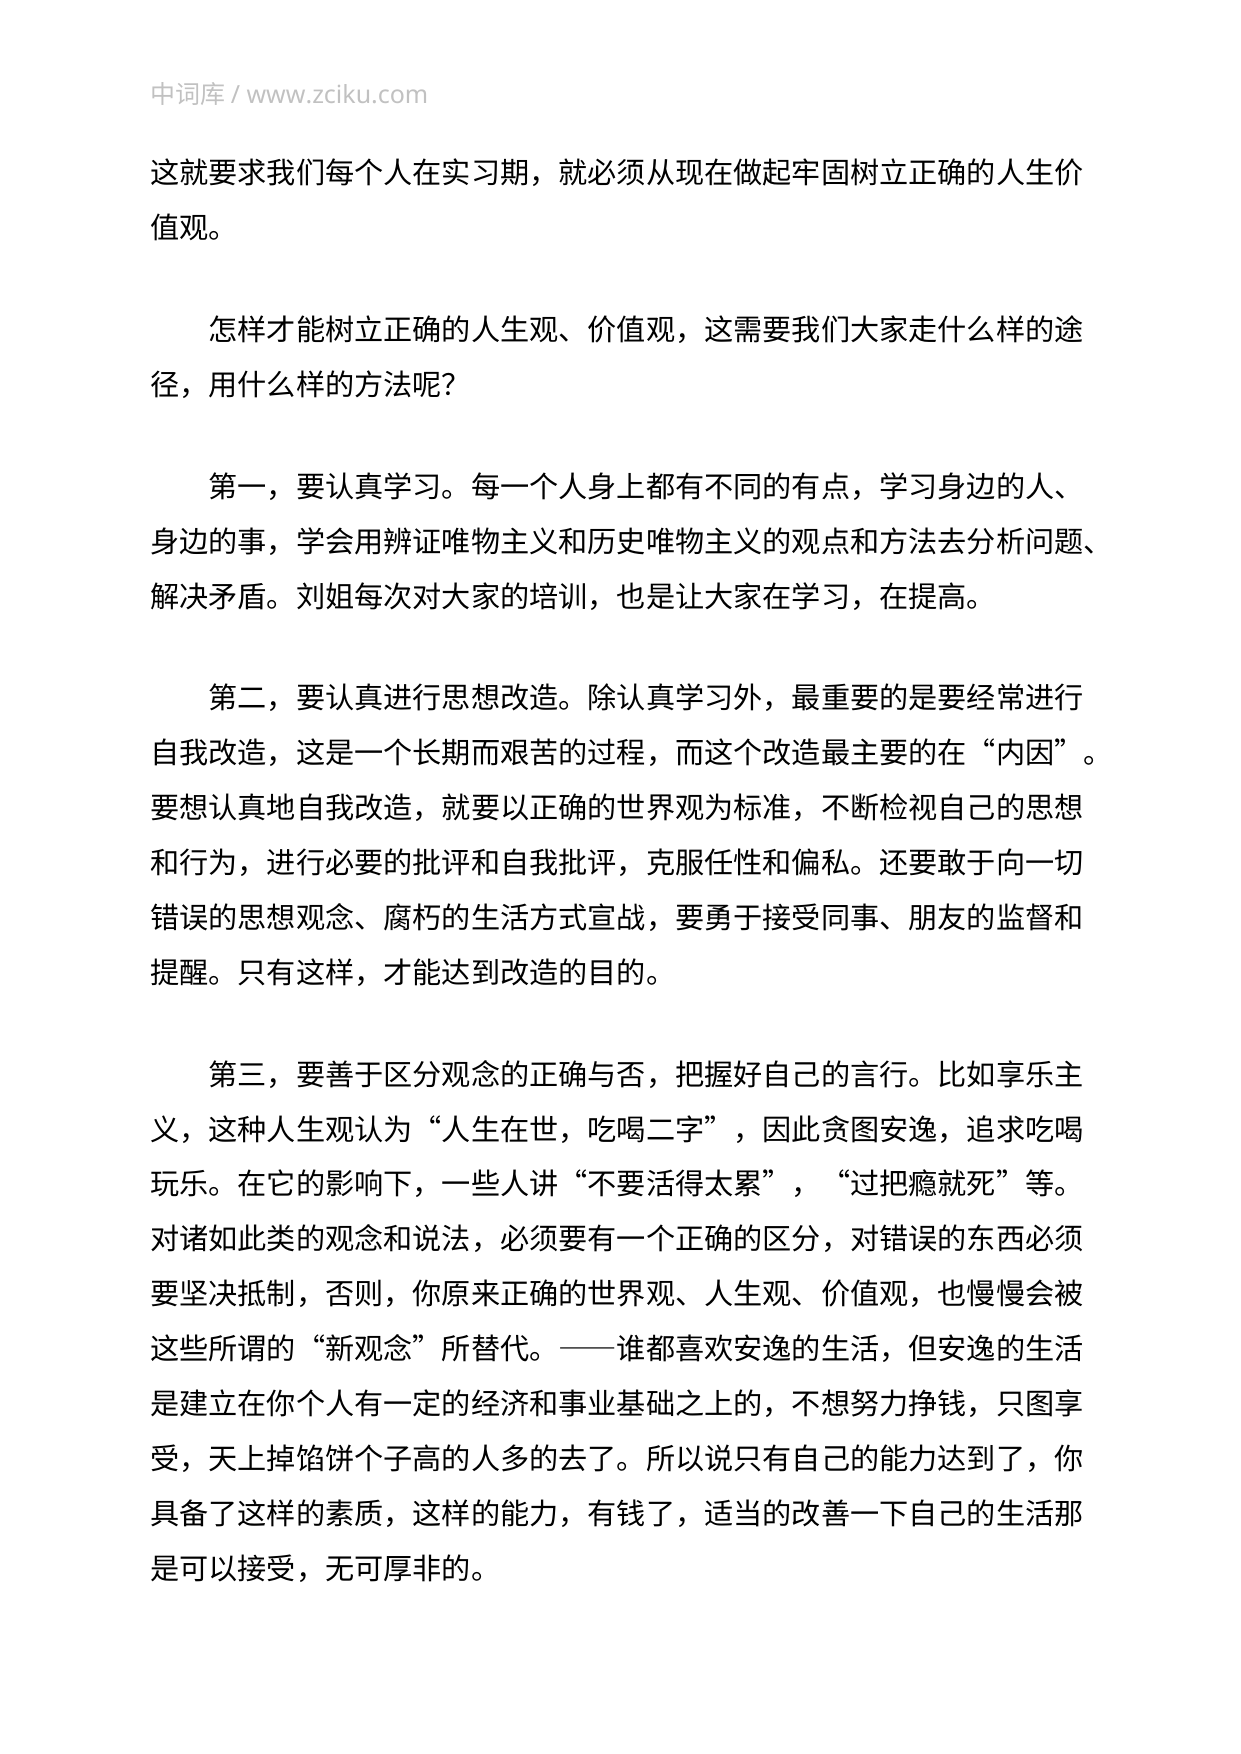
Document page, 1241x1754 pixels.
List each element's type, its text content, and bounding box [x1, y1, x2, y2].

text 第一，要认真学习。每一个人身上都有不同的有点，学习身边的人、身边的事，学会用辨证唯物主义和历史唯物主义的观点和方法去分析问题、解决矛盾。刘姐每次对大家的培训，也是让大家在学习，在提高。 [150, 463, 1090, 615]
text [150, 150, 1090, 247]
text 怎样才能树立正确的人生观、价值观，这需要我们大家走什么样的途径，用什么样的方法呢？ [150, 307, 1090, 404]
text 第三，要善于区分观念的正确与否，把握好自己的言行。比如享乐主义，这种人生观认为“人生在世，吃喝二字”，因此贪图安逸，追求吃喝玩乐。在它的影响下，一些人讲“不要活得太累”，“过把瘾就死”等。对诸如此类的观念和说法，必须要有一个正确的区分，对错误的东西必须要坚决抵制，否则，你原来正确的世界观、人生观、价值观，也慢慢会被这些所谓的“新观念”所替代。——谁都喜欢安逸的生活，但安逸的生活是建立在你个人有一定的经济和事业基础之上的，不想努力挣钱，只图享受，天上掉馅饼个子高的人多的去了。所以说只有自己的能力达到了，你具备了这样的素质，这样的能力，有钱了，适当的改善一下自己的生活那是可以接受，无可厚非的。 [150, 1051, 1090, 1587]
text 第二，要认真进行思想改造。除认真学习外，最重要的是要经常进行自我改造，这是一个长期而艰苦的过程，而这个改造最主要的在“内因”。要想认真地自我改造，就要以正确的世界观为标准，不断检视自己的思想和行为，进行必要的批评和自我批评，克服任性和偏私。还要敢于向一切错误的思想观念、腐朽的生活方式宣战，要勇于接受同事、朋友的监督和提醒。只有这样，才能达到改造的目的。 [150, 675, 1090, 992]
